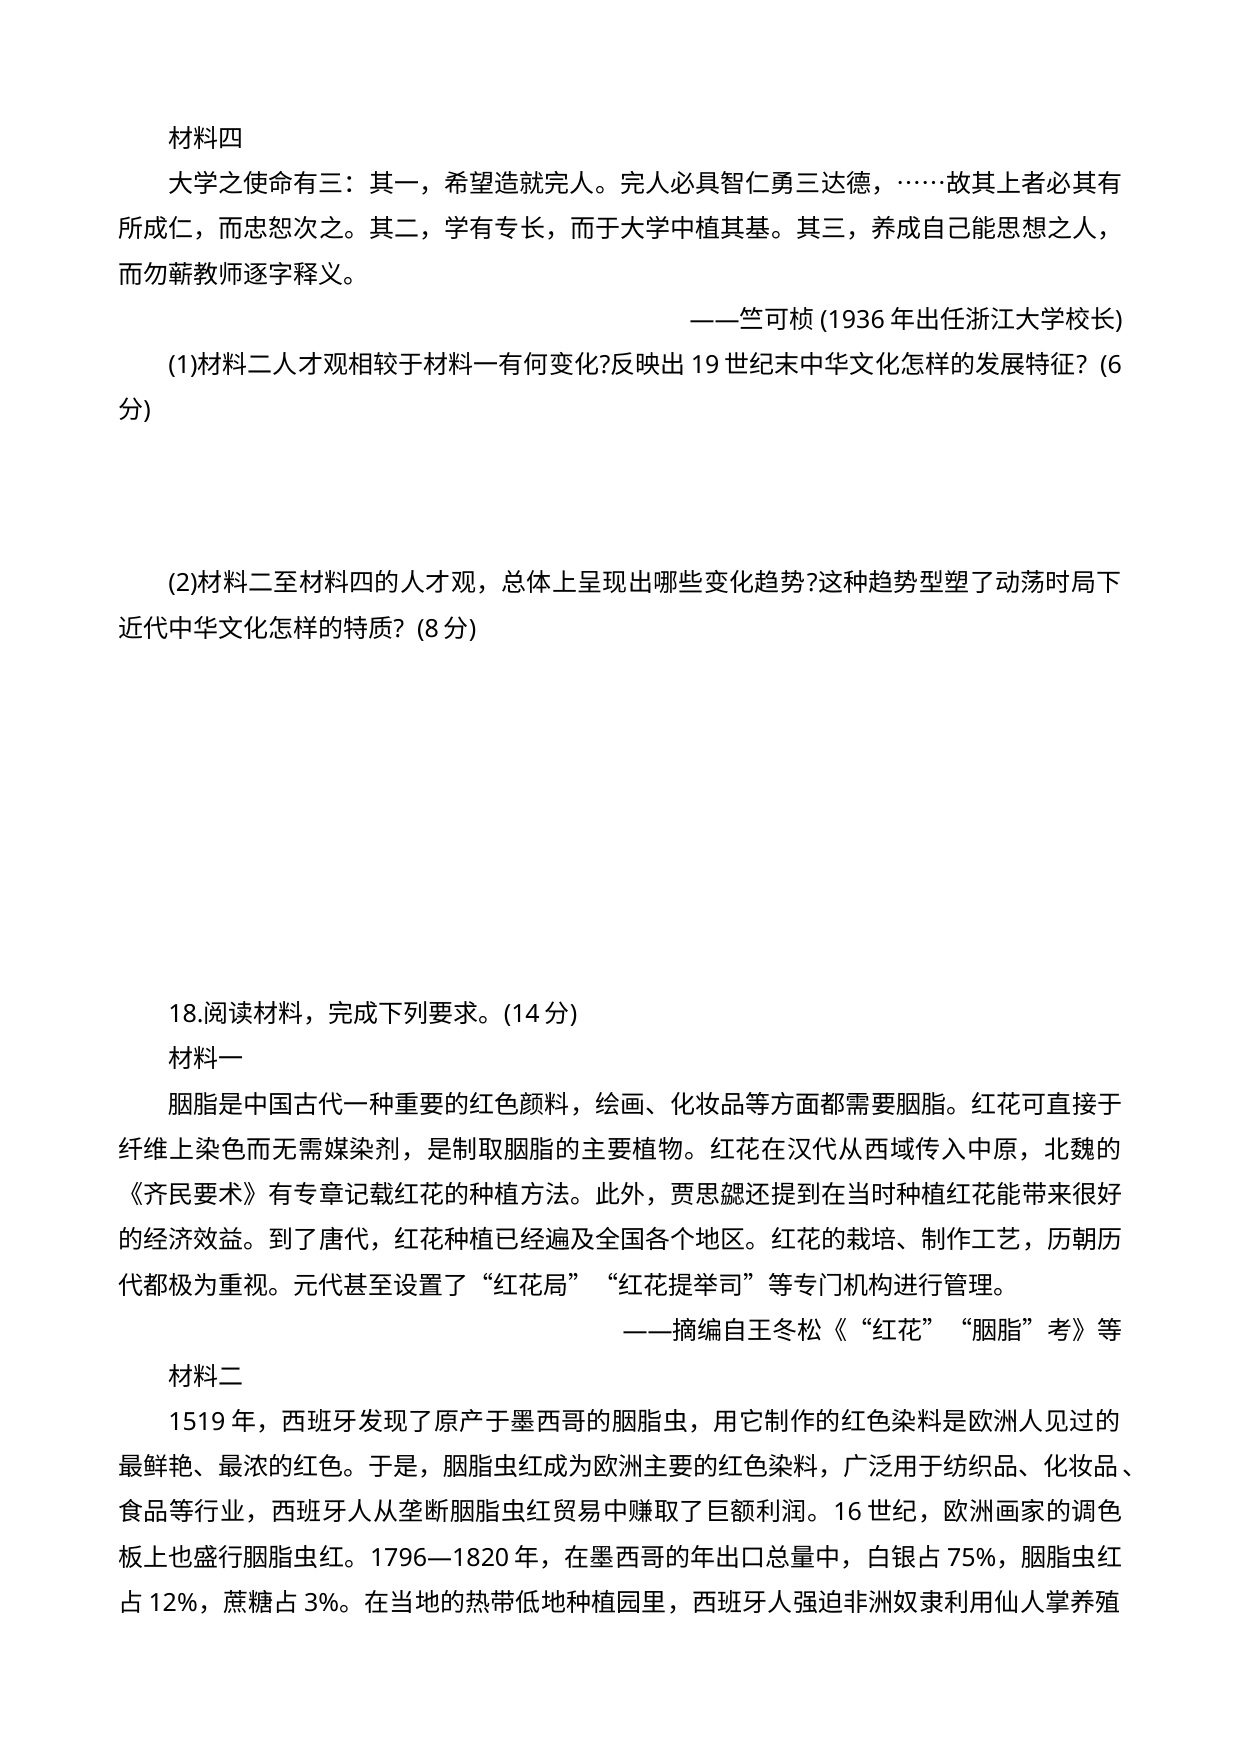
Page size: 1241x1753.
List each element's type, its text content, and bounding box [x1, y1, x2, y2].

text ——竺可桢 (1936年出任浙江大学校长) [118, 299, 1122, 336]
text ——摘编自王冬松《“红花”“胭脂”考》等 [118, 1311, 1122, 1347]
text 材料一 [118, 1039, 1122, 1075]
text (1)材料二人才观相较于材料一有何变化?反映出19世纪末中华文化怎样的发展特征? (6分) [118, 345, 1122, 426]
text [118, 1401, 1122, 1619]
text 材料二 [118, 1356, 1122, 1392]
text 18.阅读材料，完成下列要求。(14分) [118, 993, 1122, 1030]
text 大学之使命有三：其一，希望造就完人。完人必具智仁勇三达德，……故其上者必其有所成仁，而忠恕次之。其二，学有专长，而于大学中植其基。其三，养成自己能思想之人，而勿蕲教师逐字释义。 [118, 163, 1122, 290]
text 胭脂是中国古代一种重要的红色颜料，绘画、化妆品等方面都需要胭脂。红花可直接于纤维上染色而无需媒染剂，是制取胭脂的主要植物。红花在汉代从西域传入中原，北魏的《齐民要术》有专章记载红花的种植方法。此外，贾思勰还提到在当时种植红花能带来很好的经济效益。到了唐代，红花种植已经遍及全国各个地区。红花的栽培、制作工艺，历朝历代都极为重视。元代甚至设置了“红花局”“红花提举司”等专门机构进行管理。 [118, 1084, 1122, 1302]
text (2)材料二至材料四的人才观，总体上呈现出哪些变化趋势?这种趋势型塑了动荡时局下近代中华文化怎样的特质? (8分) [118, 563, 1122, 644]
text 材料四 [118, 118, 1122, 154]
